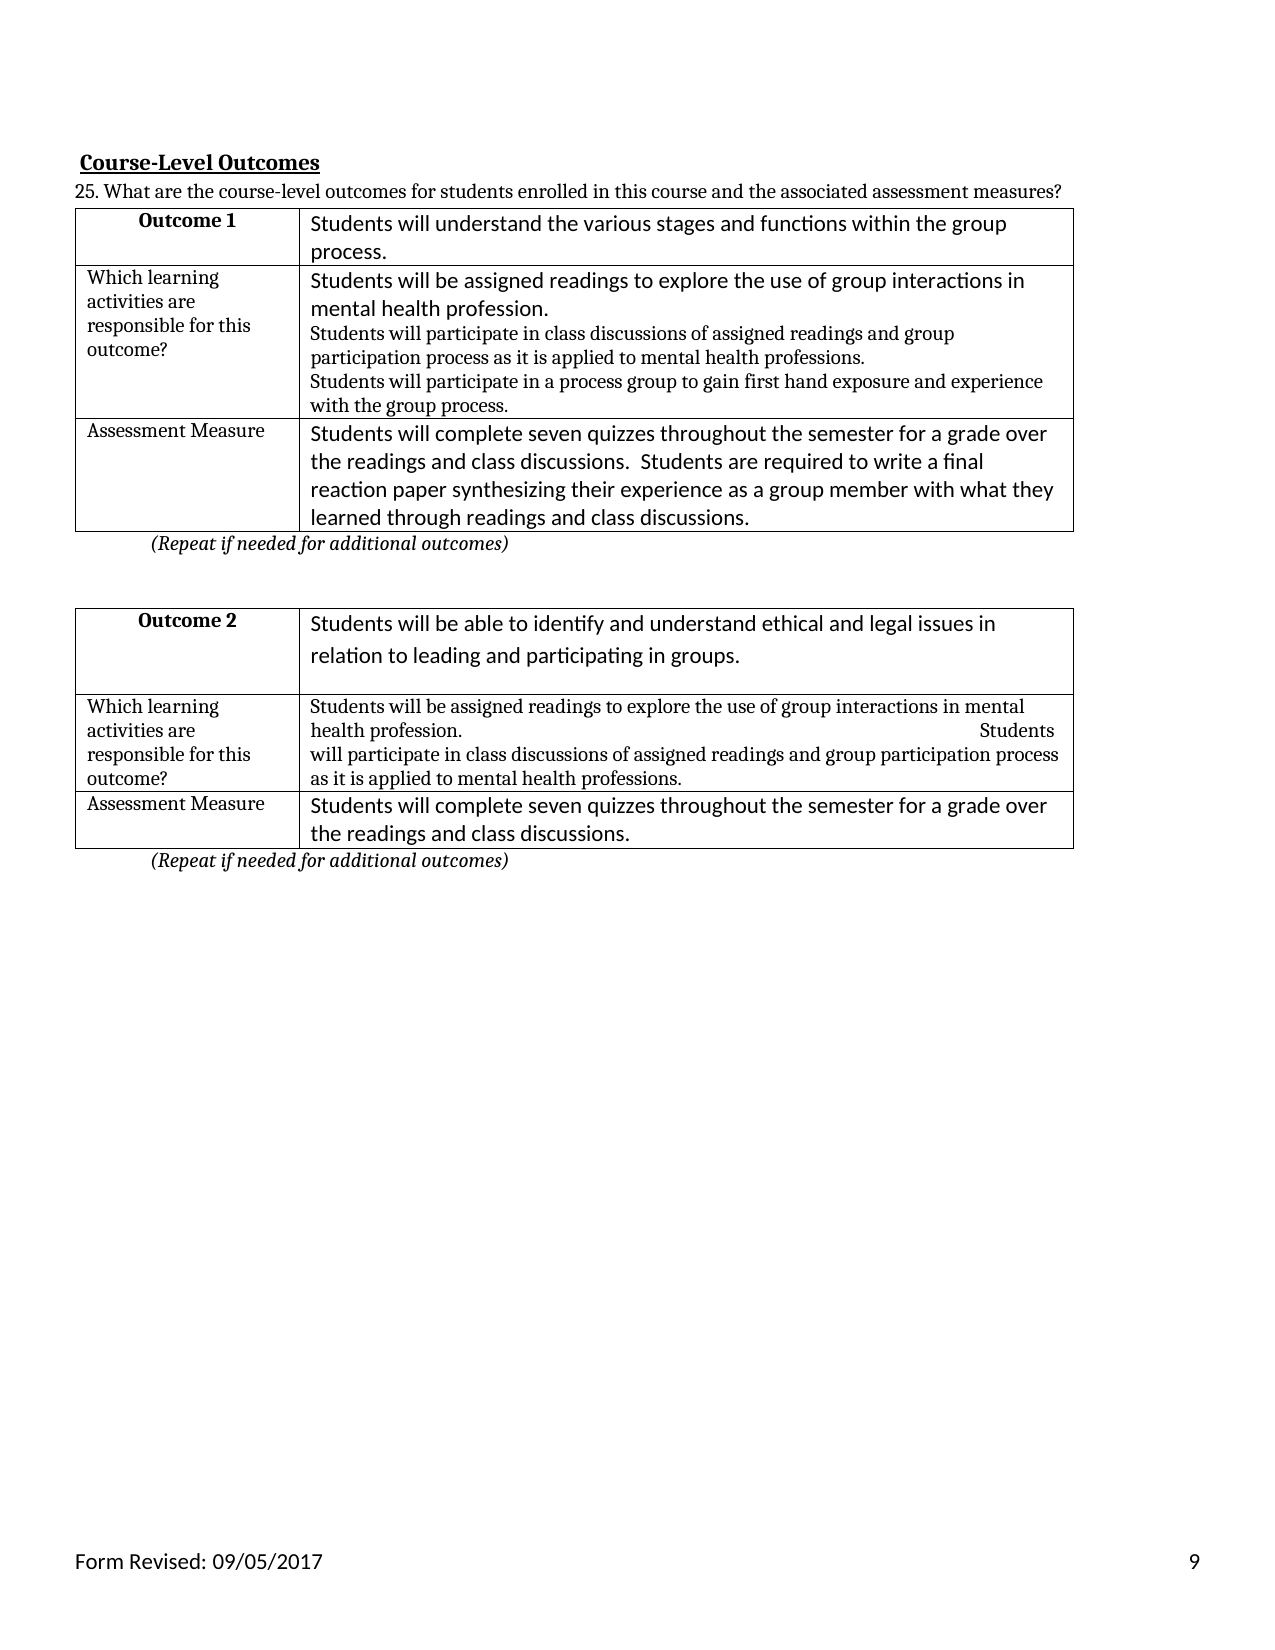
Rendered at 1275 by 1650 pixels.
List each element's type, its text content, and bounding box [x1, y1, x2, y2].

table_cell Assessment Measure [76, 792, 299, 848]
table_cell [300, 695, 1073, 791]
table_cell Which learning activities are responsible for this outcome? [76, 695, 299, 791]
text (Repeat if needed for additional outcomes) [75, 849, 1200, 873]
table_cell [300, 792, 1073, 848]
text (Repeat if needed for additional outcomes) [75, 532, 1200, 556]
text Course-Level Outcomes [75, 150, 1200, 176]
table_header Outcome 2 [76, 609, 299, 694]
table_header Outcome 1 [76, 209, 299, 265]
text 25. What are the course-level outcomes for students enrolled in this course and the associated assessment measures? [75, 180, 1200, 204]
table_cell Assessment Measure [76, 419, 299, 531]
table_cell Which learning activities are responsible for this outcome? [76, 266, 299, 418]
table_cell [300, 419, 1073, 531]
